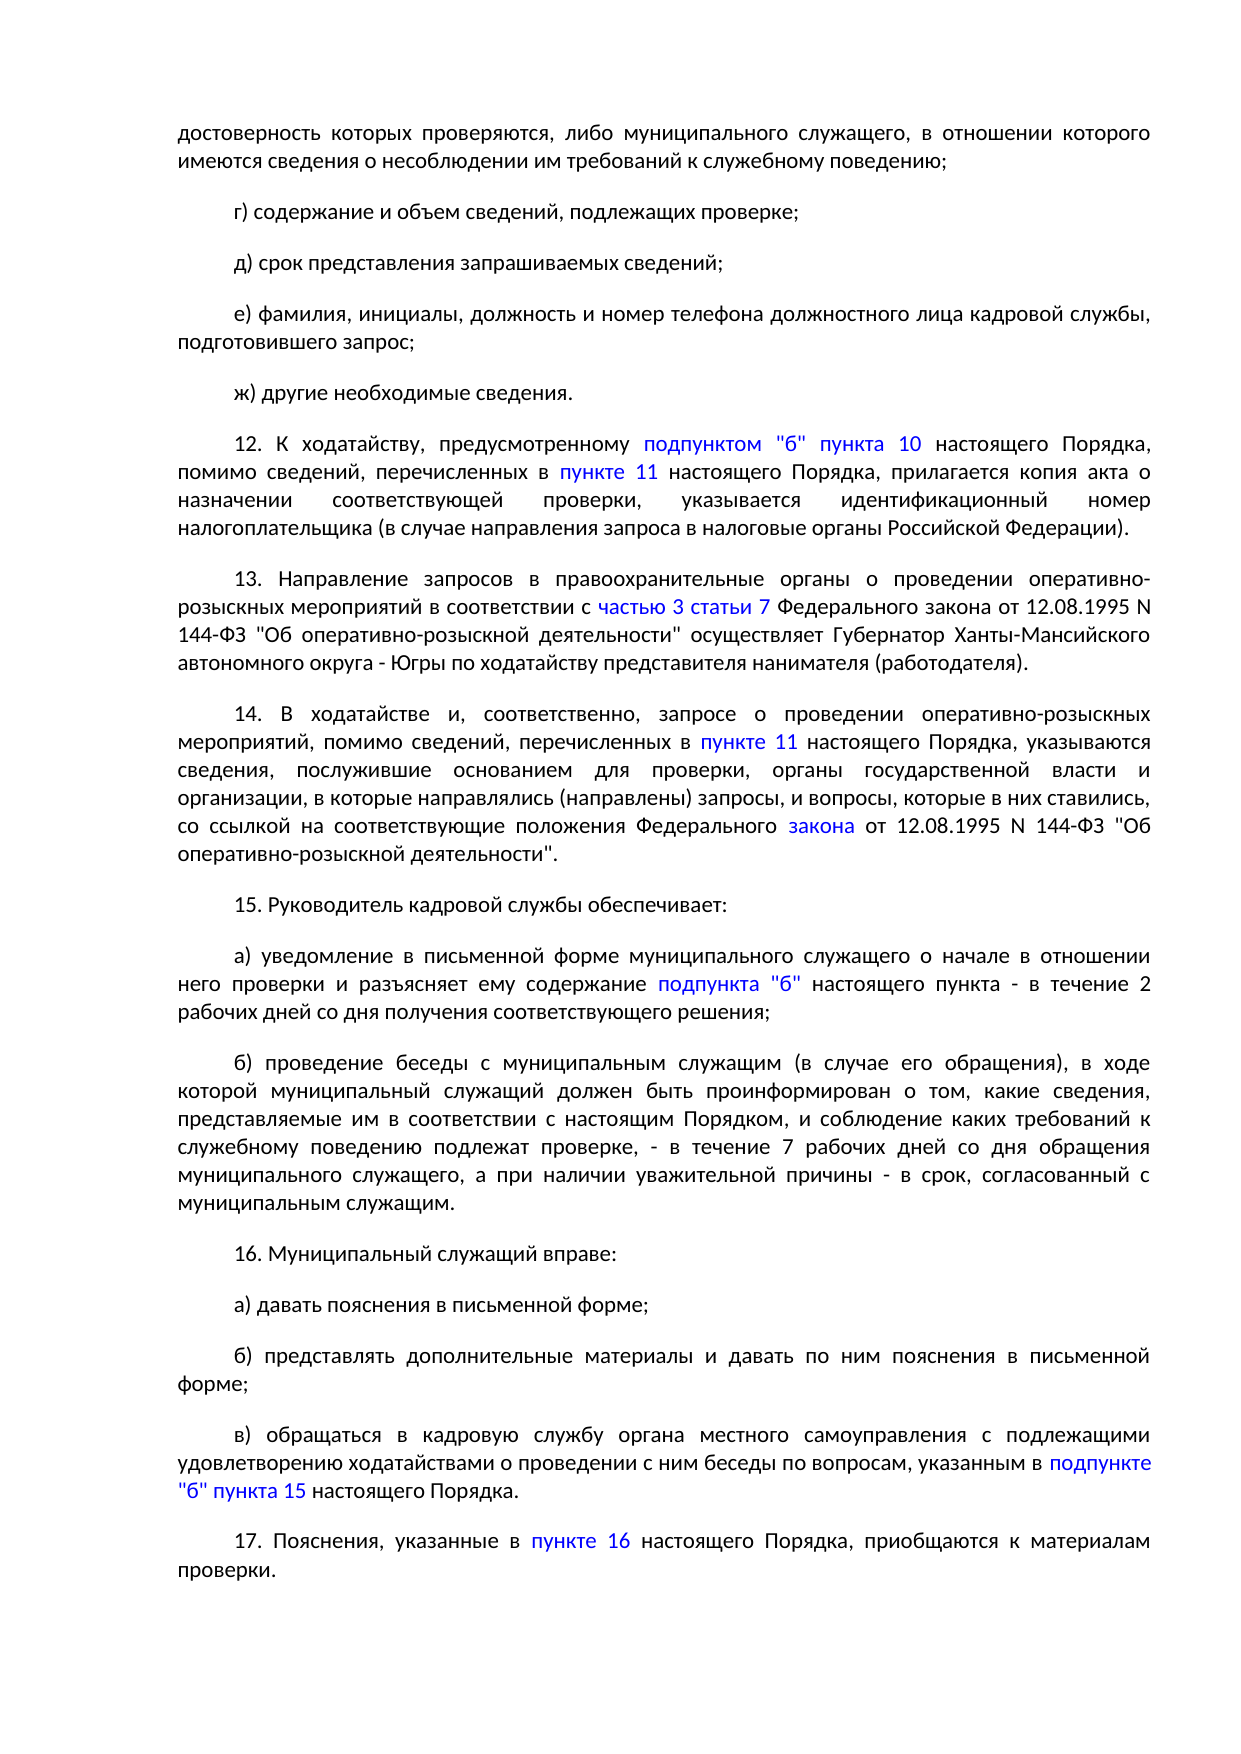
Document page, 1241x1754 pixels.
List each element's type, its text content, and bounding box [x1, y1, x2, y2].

text 17. Пояснения, указанные в пункте 16 настоящего Порядка, приобщаются к материалам проверки. [177, 1527, 1152, 1583]
text а) давать пояснения в письменной форме; [177, 1290, 1152, 1318]
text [177, 118, 1152, 174]
text 16. Муниципальный служащий вправе: [177, 1239, 1152, 1267]
text а) уведомление в письменной форме муниципального служащего о начале в отношении него проверки и разъясняет ему содержание подпункта "б" настоящего пункта - в течение 2 рабочих дней со дня получения соответствующего решения; [177, 941, 1152, 1025]
text ж) другие необходимые сведения. [177, 378, 1152, 406]
text г) содержание и объем сведений, подлежащих проверке; [177, 197, 1152, 225]
text б) представлять дополнительные материалы и давать по ним пояснения в письменной форме; [177, 1341, 1152, 1397]
text 12. К ходатайству, предусмотренному подпунктом "б" пункта 10 настоящего Порядка, помимо сведений, перечисленных в пункте 11 настоящего Порядка, прилагается копия акта о назначении соответствующей проверки, указывается идентификационный номер налогоплательщика (в случае направления запроса в налоговые органы Российской Федерации). [177, 429, 1152, 541]
text д) срок представления запрашиваемых сведений; [177, 248, 1152, 276]
text в) обращаться в кадровую службу органа местного самоуправления с подлежащими удовлетворению ходатайствами о проведении с ним беседы по вопросам, указанным в подпункте "б" пункта 15 настоящего Порядка. [177, 1420, 1152, 1504]
text 13. Направление запросов в правоохранительные органы о проведении оперативно-розыскных мероприятий в соответствии с частью 3 статьи 7 Федерального закона от 12.08.1995 N 144-ФЗ "Об оперативно-розыскной деятельности" осуществляет Губернатор Ханты-Мансийского автономного округа - Югры по ходатайству представителя нанимателя (работодателя). [177, 564, 1152, 676]
text 14. В ходатайстве и, соответственно, запросе о проведении оперативно-розыскных мероприятий, помимо сведений, перечисленных в пункте 11 настоящего Порядка, указываются сведения, послужившие основанием для проверки, органы государственной власти и организации, в которые направлялись (направлены) запросы, и вопросы, которые в них ставились, со ссылкой на соответствующие положения Федерального закона от 12.08.1995 N 144-ФЗ "Об оперативно-розыскной деятельности". [177, 699, 1152, 867]
text б) проведение беседы с муниципальным служащим (в случае его обращения), в ходе которой муниципальный служащий должен быть проинформирован о том, какие сведения, представляемые им в соответствии с настоящим Порядком, и соблюдение каких требований к служебному поведению подлежат проверке, - в течение 7 рабочих дней со дня обращения муниципального служащего, а при наличии уважительной причины - в срок, согласованный с муниципальным служащим. [177, 1048, 1152, 1216]
text 15. Руководитель кадровой службы обеспечивает: [177, 890, 1152, 918]
text е) фамилия, инициалы, должность и номер телефона должностного лица кадровой службы, подготовившего запрос; [177, 299, 1152, 355]
